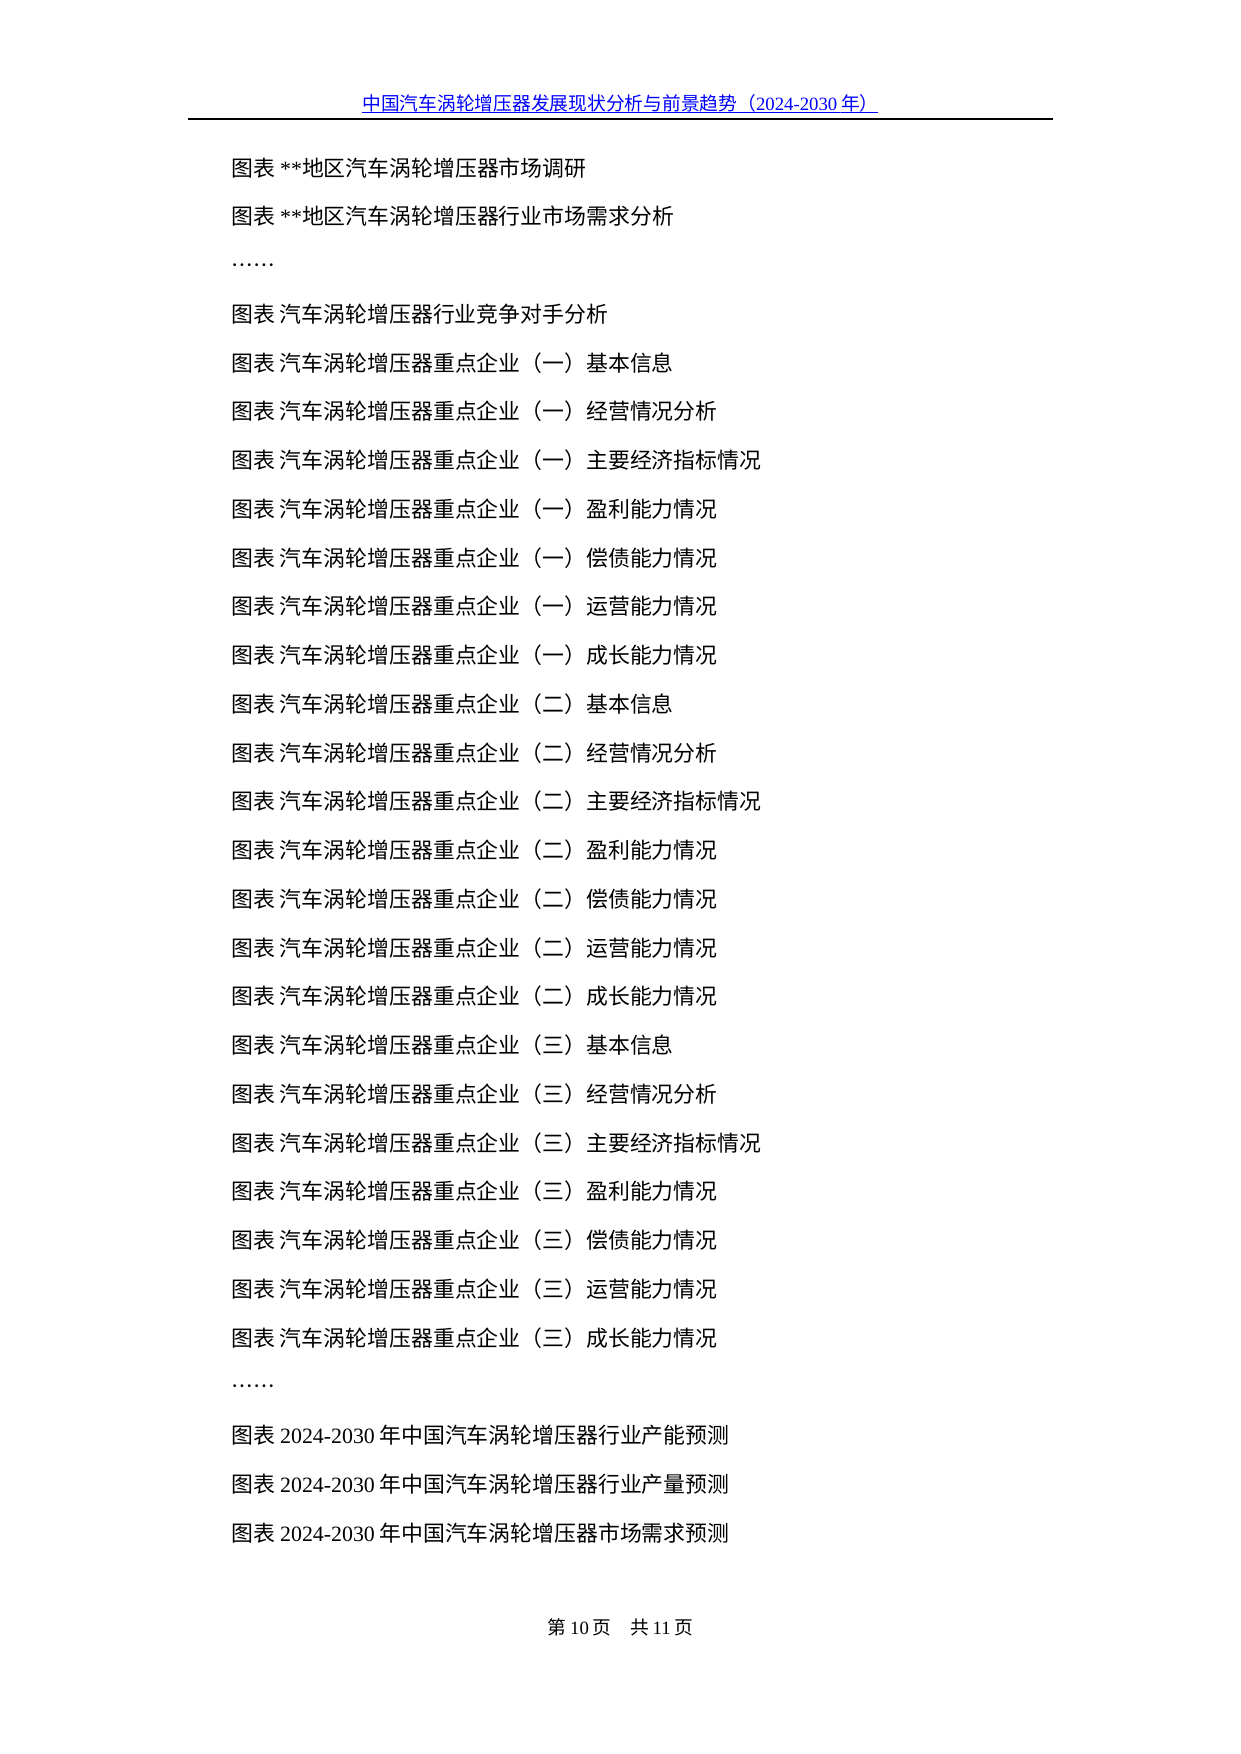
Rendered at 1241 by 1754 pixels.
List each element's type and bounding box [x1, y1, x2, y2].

text [187, 150, 1053, 1548]
